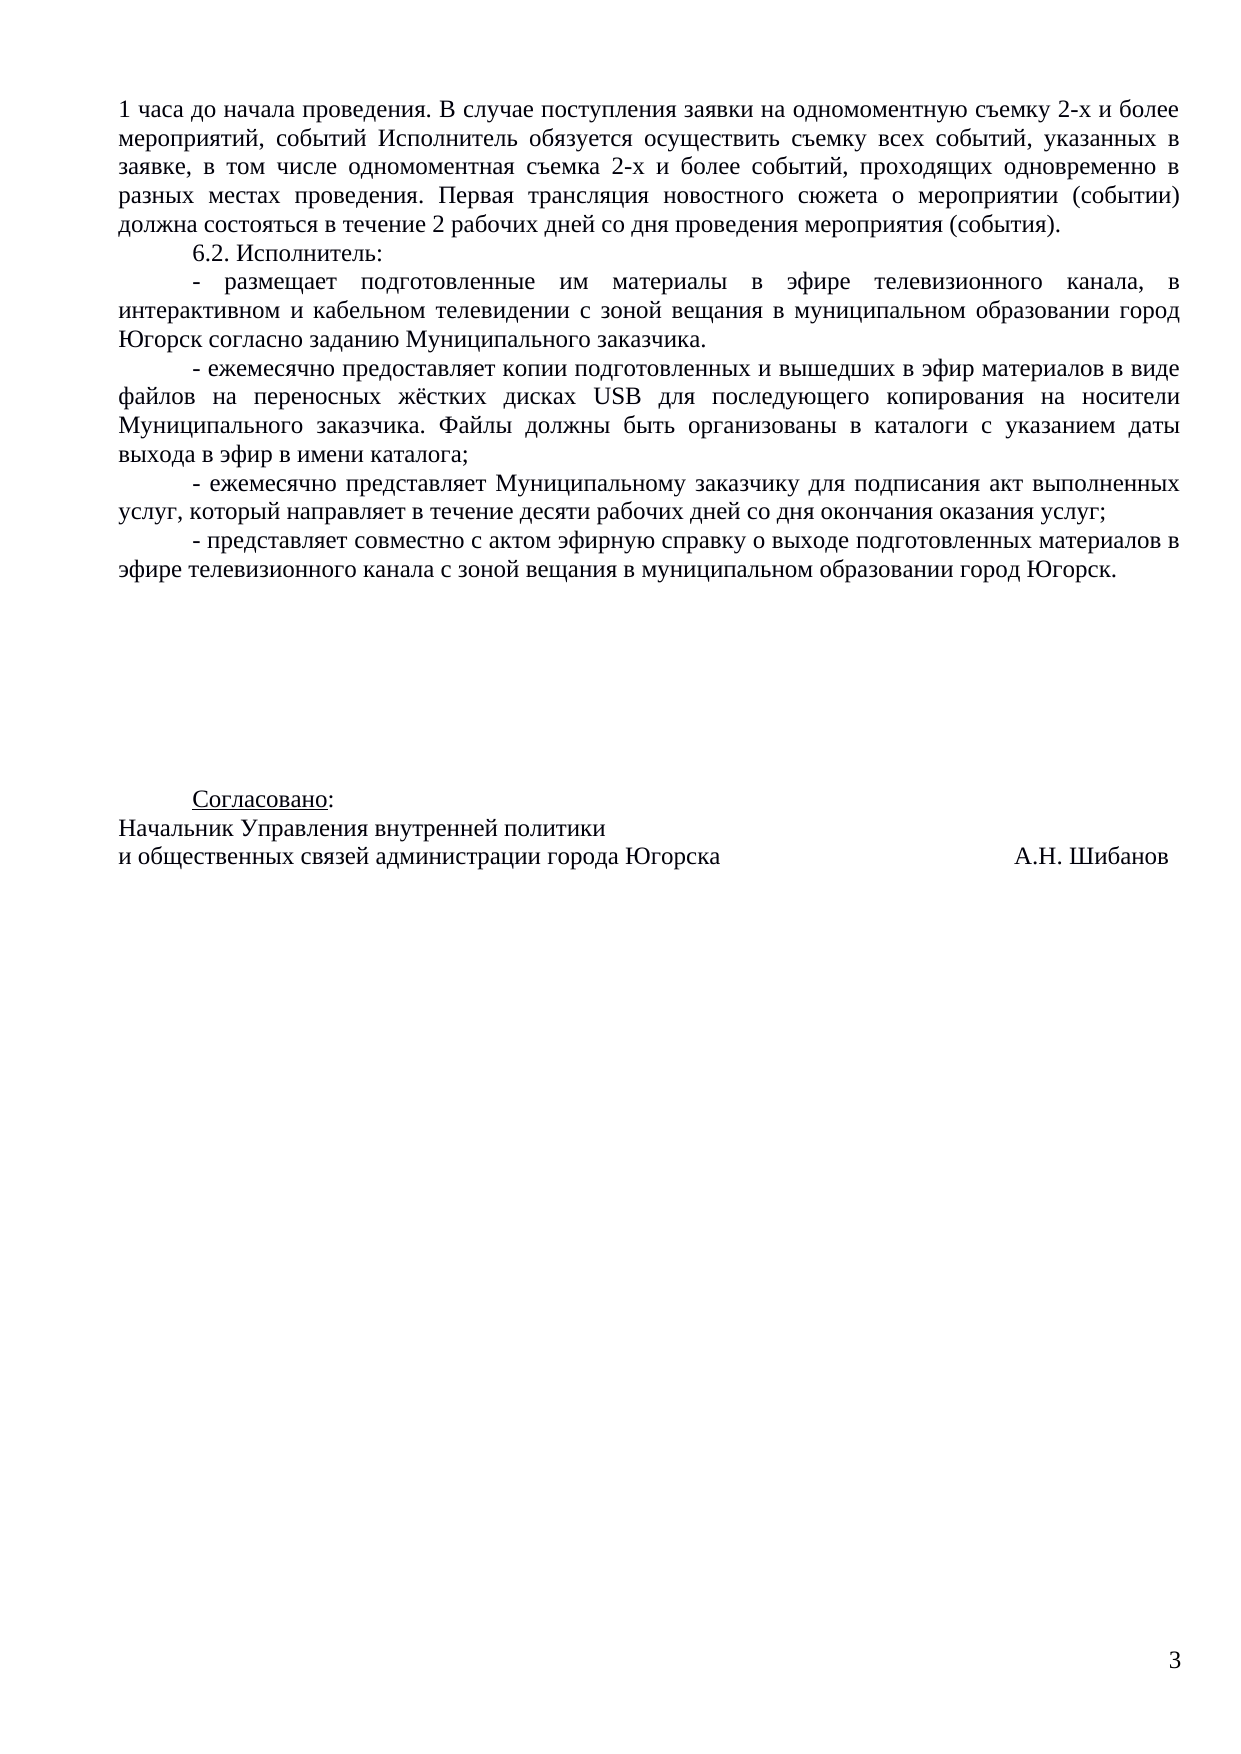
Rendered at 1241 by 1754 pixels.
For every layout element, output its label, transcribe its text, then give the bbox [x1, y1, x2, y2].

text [118, 94, 1181, 238]
text - представляет совместно с актом эфирную справку о выходе подготовленных материалов в эфире телевизионного канала с зоной вещания в муниципальном образовании город Югорск. [118, 525, 1181, 583]
text - ежемесячно предоставляет копии подготовленных и вышедших в эфир материалов в виде файлов на переносных жёстких дисках USB для последующего копирования на носители Муниципального заказчика. Файлы должны быть организованы в каталоги с указанием даты выхода в эфир в имени каталога; [118, 353, 1181, 468]
text 6.2. Исполнитель: [118, 238, 1181, 266]
text Согласовано: [118, 784, 1181, 813]
text - ежемесячно представляет Муниципальному заказчику для подписания акт выполненных услуг, который направляет в течение десяти рабочих дней со дня окончания оказания услуг; [118, 468, 1181, 525]
text Начальник Управления внутренней политики [118, 813, 1181, 841]
text и общественных связей администрации города Югорска А.Н. Шибанов [118, 841, 1181, 870]
text - размещает подготовленные им материалы в эфире телевизионного канала, в интерактивном и кабельном телевидении с зоной вещания в муниципальном образовании город Югорск согласно заданию Муниципального заказчика. [118, 266, 1181, 353]
